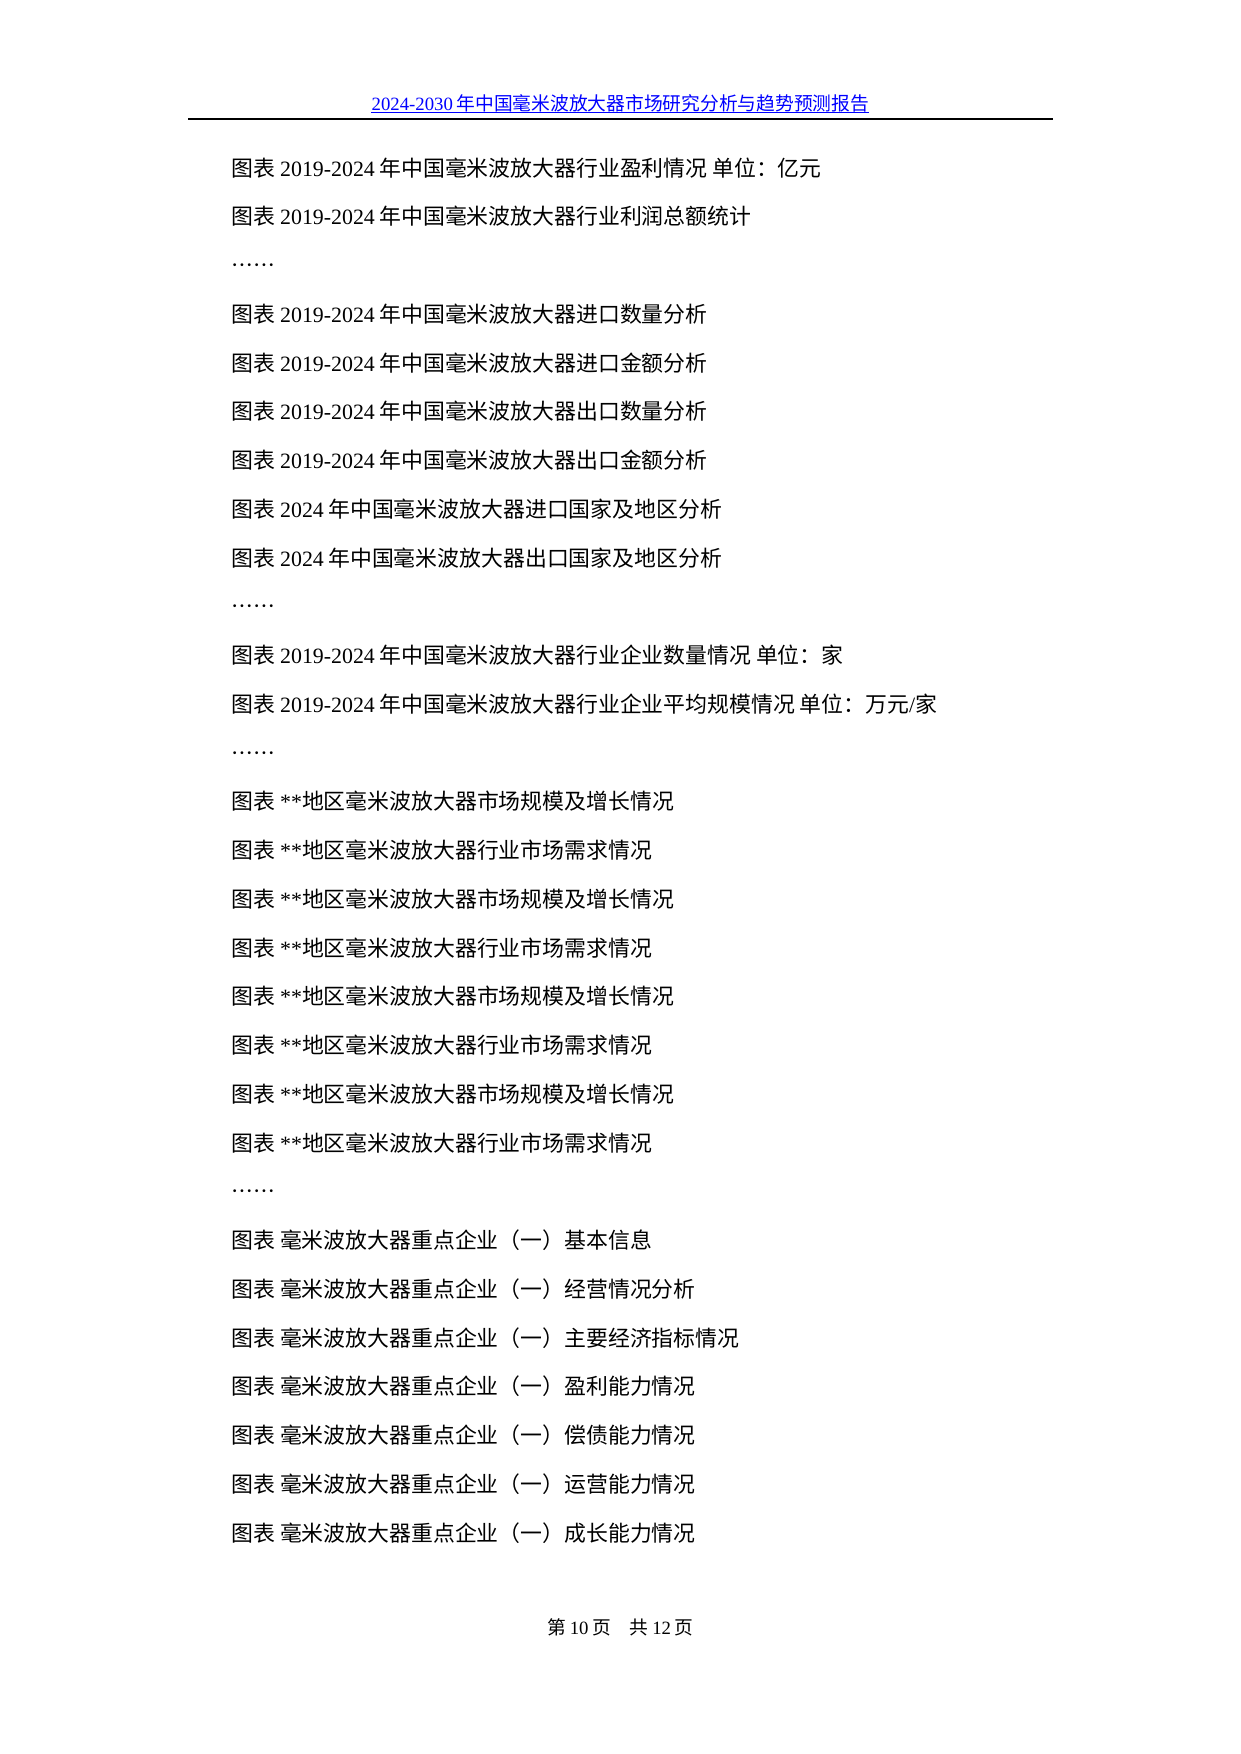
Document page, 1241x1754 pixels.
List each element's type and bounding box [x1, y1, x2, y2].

text [187, 150, 1053, 1548]
